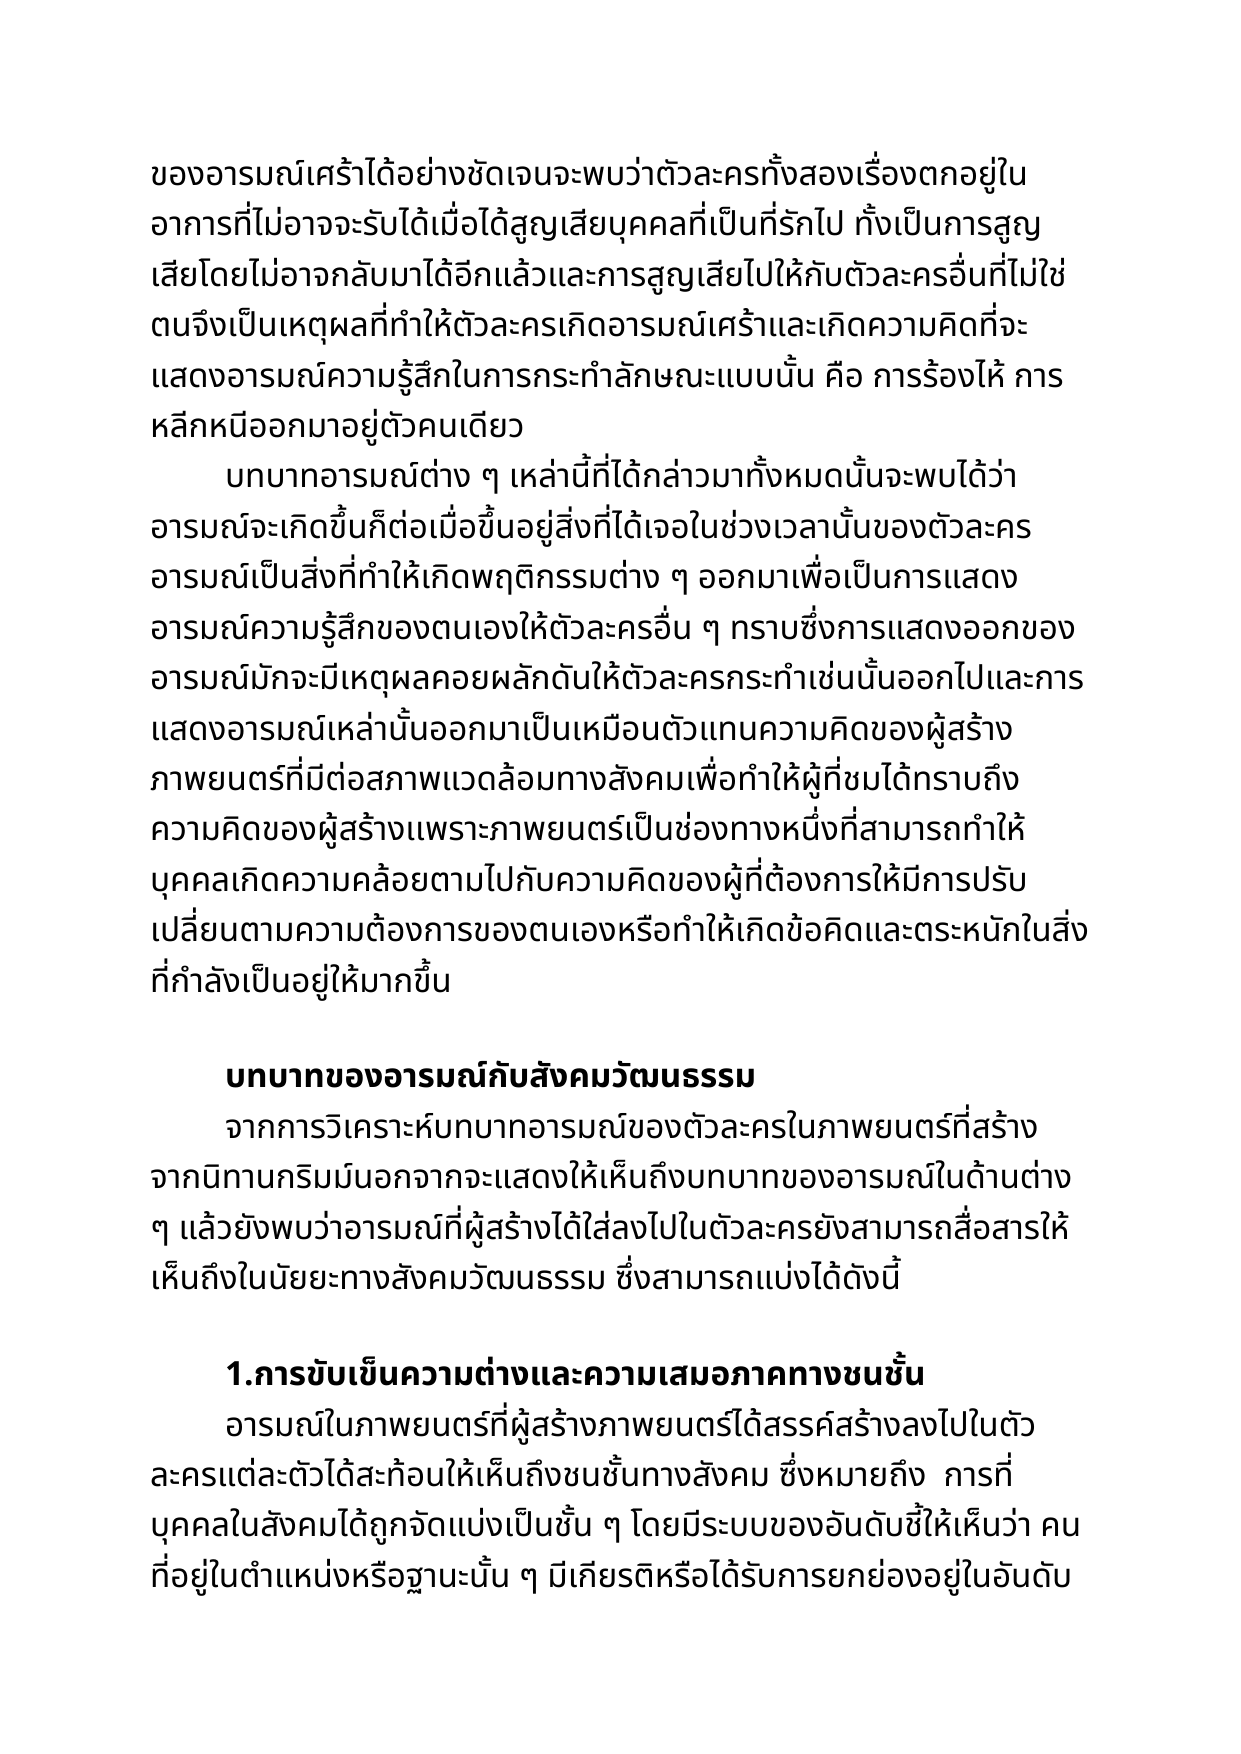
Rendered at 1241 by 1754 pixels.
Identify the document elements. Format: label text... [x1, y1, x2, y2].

text จากการวิเคราะห์บทบาทอารมณ์ของตัวละครในภาพยนตร์ที่สร้างจากนิทานกริมม์นอกจากจะแสดงให้เห็นถึงบทบาทของอารมณ์ในด้านต่าง ๆ แล้วยังพบว่าอารมณ์ที่ผู้สร้างได้ใส่ลงไปในตัวละครยังสามารถสื่อสารให้เห็นถึงในนัยยะทางสังคมวัฒนธรรม ซึ่งสามารถแบ่งได้ดังนี้ [150, 1103, 1090, 1304]
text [150, 150, 1090, 452]
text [150, 1401, 1090, 1602]
text บทบาทอารมณ์ต่าง ๆ เหล่านี้ที่ได้กล่าวมาทั้งหมดนั้นจะพบได้ว่าอารมณ์จะเกิดขึ้นก็ต่อเมื่อขึ้นอยู่สิ่งที่ได้เจอในช่วงเวลานั้นของตัวละคร อารมณ์เป็นสิ่งที่ทำให้เกิดพฤติกรรมต่าง ๆ ออกมาเพื่อเป็นการแสดงอารมณ์ความรู้สึกของตนเองให้ตัวละครอื่น ๆ ทราบซึ่งการแสดงออกของอารมณ์มักจะมีเหตุผลคอยผลักดันให้ตัวละครกระทำเช่นนั้นออกไปและการแสดงอารมณ์เหล่านั้นออกมาเป็นเหมือนตัวแทนความคิดของผู้สร้างภาพยนตร์ที่มีต่อสภาพแวดล้อมทางสังคมเพื่อทำให้ผู้ที่ชมได้ทราบถึงความคิดของผู้สร้างเเพราะภาพยนตร์เป็นช่องทางหนึ่งที่สามารถทำให้บุคคลเกิดความคล้อยตามไปกับความคิดของผู้ที่ต้องการให้มีการปรับเปลี่ยนตามความต้องการของตนเองหรือทำให้เกิดข้อคิดและตระหนักในสิ่งที่กำลังเป็นอยู่ให้มากขึ้น [150, 452, 1090, 1007]
text 1.การขับเข็นความต่างและความเสมอภาคทางชนชั้น [150, 1304, 1090, 1401]
text บทบาทของอารมณ์กับสังคมวัฒนธรรม [150, 1052, 1090, 1103]
